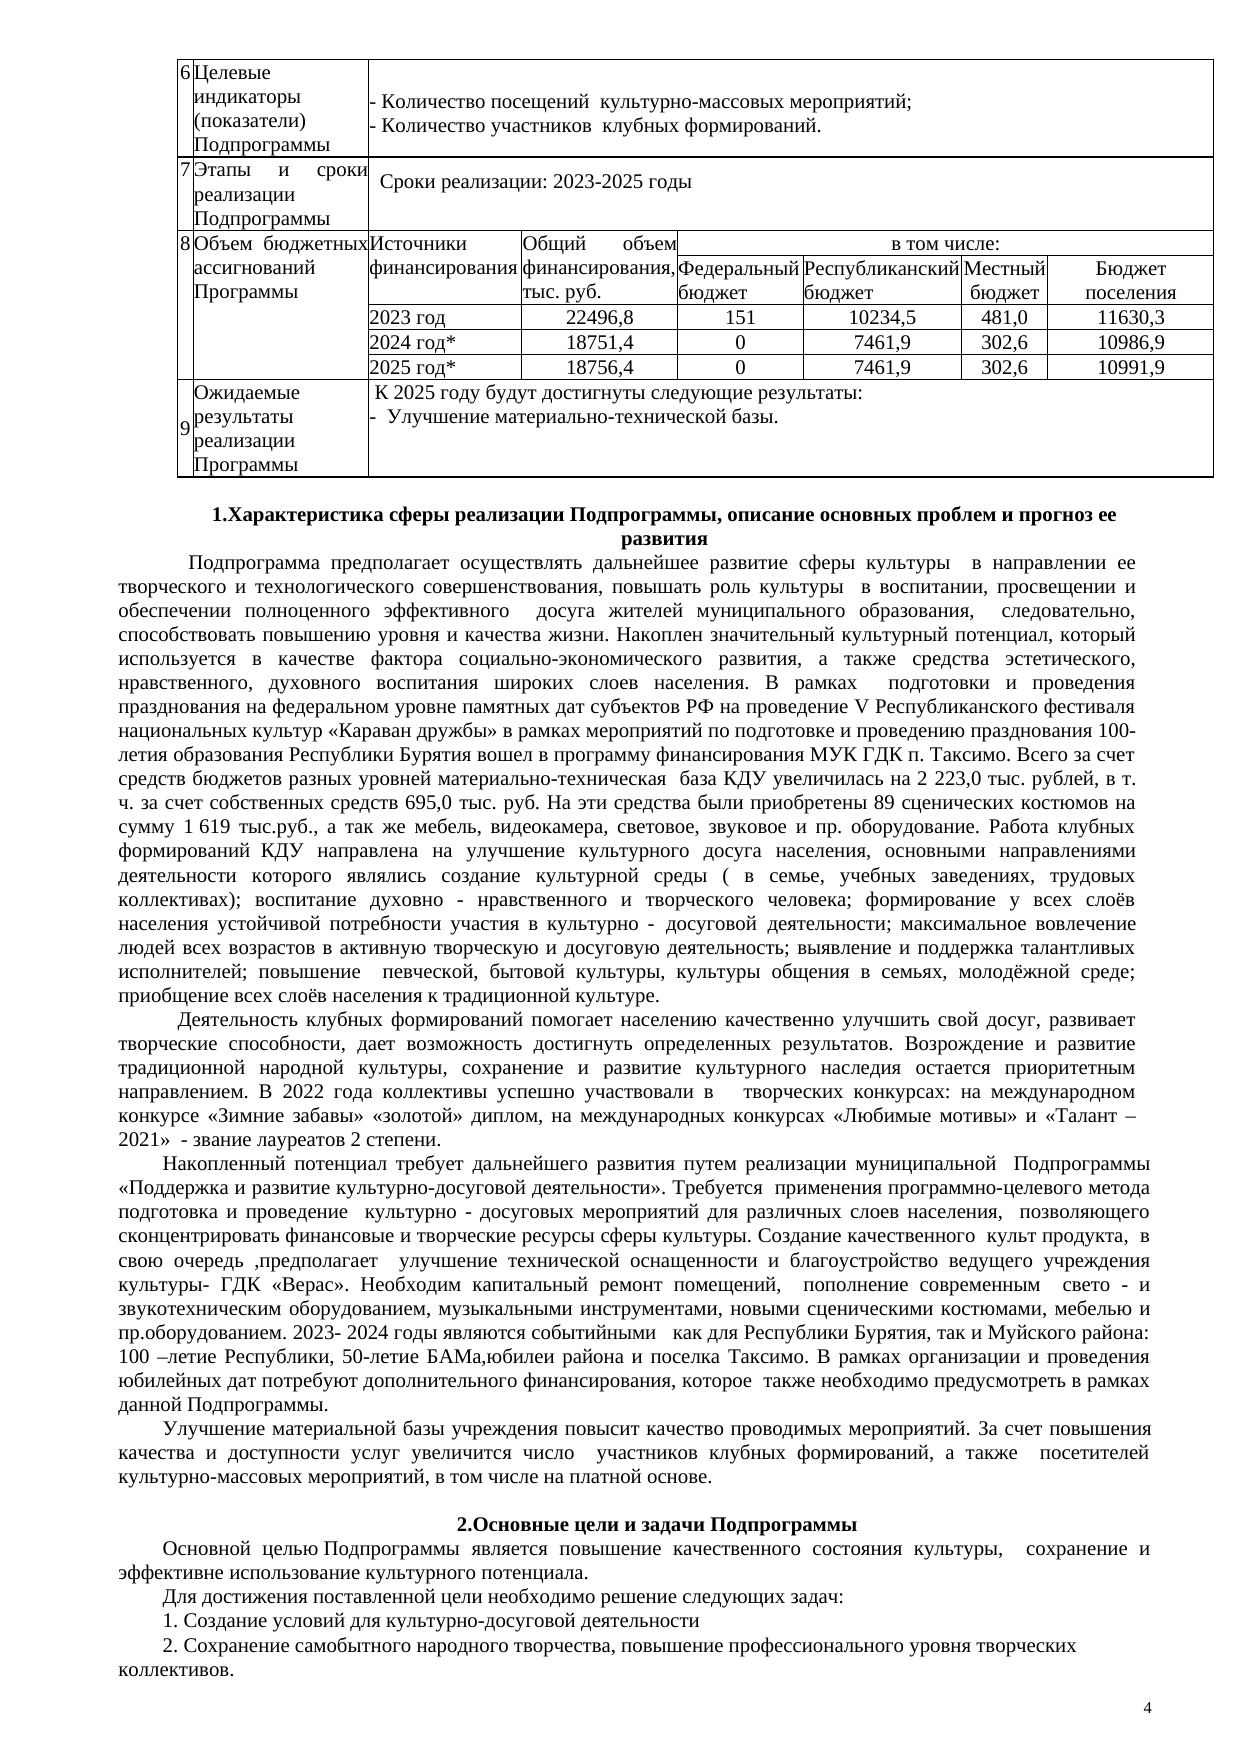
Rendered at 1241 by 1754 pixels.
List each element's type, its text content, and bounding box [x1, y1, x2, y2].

table_cell К 2025 году будут достигнуты следующие результаты: - Улучшение материально-технической базы. [369, 380, 1213, 476]
text Накопленный потенциал требует дальнейшего развития путем реализации муниципальной Подпрограммы «Поддержка и развитие культурно-досуговой деятельности». Требуется применения программно-целевого метода подготовка и проведение культурно - досуговых мероприятий для различных слоев населения, позволяющего сконцентрировать финансовые и творческие ресурсы сферы культуры. Создание качественного культ продукта, в свою очередь ,предполагает улучшение технической оснащенности и благоустройство ведущего учреждения культуры- ГДК «Верас». Необходим капитальный ремонт помещений, пополнение современным свето - и звукотехническим оборудованием, музыкальными инструментами, новыми сценическими костюмами, мебелью и пр.оборудованием. 2023- 2024 годы являются событийными как для Республики Бурятия, так и Муйского района: 100 –летие Республики, 50-летие БАМа,юбилеи района и поселка Таксимо. В рамках организации и проведения юбилейных дат потребуют дополнительного финансирования, которое также необходимо предусмотреть в рамках данной Подпрограммы. [118, 1151, 1152, 1416]
text 1. Создание условий для культурно-досуговой деятельности [118, 1608, 1152, 1632]
table_cell в том числе: [678, 231, 1213, 255]
table_cell 0 [678, 355, 803, 379]
table_cell - Количество посещений культурно-массовых мероприятий; - Количество участников клубных формирований. [369, 60, 1213, 156]
text 1.Характеристика сферы реализации Подпрограммы, описание основных проблем и прогноз ее развития [177, 502, 1152, 550]
table_cell Объем бюджетных ассигнований Программы [194, 231, 368, 379]
table_cell 481,0 [962, 305, 1047, 329]
table_cell Этапы и сроки реализации Подпрограммы [194, 158, 368, 229]
table_cell Республиканский бюджет [804, 256, 961, 304]
table_cell 11630,3 [1048, 305, 1213, 329]
table_cell Источники финансирования [369, 231, 521, 304]
table_cell 302,6 [962, 330, 1047, 354]
table_cell 6 [178, 60, 193, 156]
table_cell Ожидаемые результаты реализации Программы [194, 380, 368, 476]
table_cell Сроки реализации: 2023-2025 годы [369, 158, 1213, 229]
table_cell 2025 год* [369, 355, 521, 379]
table_cell Целевые индикаторы (показатели) Подпрограммы [194, 60, 368, 156]
table_cell Федеральный бюджет [678, 256, 803, 304]
table_cell 8 [178, 231, 193, 379]
table_cell 10991,9 [1048, 355, 1213, 379]
table_cell 7461,9 [804, 330, 961, 354]
table_cell Общий объем финансирования, тыс. руб. [522, 231, 677, 304]
table_cell 0 [678, 330, 803, 354]
table_cell 10234,5 [804, 305, 961, 329]
text Деятельность клубных формирований помогает населению качественно улучшить свой досуг, развивает творческие способности, дает возможность достигнуть определенных результатов. Возрождение и развитие традиционной народной культуры, сохранение и развитие культурного наследия остается приоритетным направлением. В 2022 года коллективы успешно участвовали в творческих конкурсах: на международном конкурсе «Зимние забавы» «золотой» диплом, на международных конкурсах «Любимые мотивы» и «Талант – 2021» - звание лауреатов 2 степени. [118, 1007, 1137, 1151]
text Основной целью Подпрограммы является повышение качественного состояния культуры, сохранение и эффективне использование культурного потенциала. [118, 1536, 1152, 1584]
table_cell 9 [178, 380, 193, 476]
table_cell 302,6 [962, 355, 1047, 379]
text Подпрограмма предполагает осуществлять дальнейшее развитие сферы культуры в направлении ее творческого и технологического совершенствования, повышать роль культуры в воспитании, просвещении и обеспечении полноценного эффективного досуга жителей муниципального образования, следовательно, способствовать повышению уровня и качества жизни. Накоплен значительный культурный потенциал, который используется в качестве фактора социально-экономического развития, а также средства эстетического, нравственного, духовного воспитания широких слоев населения. В рамках подготовки и проведения празднования на федеральном уровне памятных дат субъектов РФ на проведение V Республиканского фестиваля национальных культур «Караван дружбы» в рамках мероприятий по подготовке и проведению празднования 100-летия образования Республики Бурятия вошел в программу финансирования МУК ГДК п. Таксимо. Всего за счет средств бюджетов разных уровней материально-техническая база КДУ увеличилась на 2 223,0 тыс. рублей, в т. ч. за счет собственных средств 695,0 тыс. руб. На эти средства были приобретены 89 сценических костюмов на сумму 1 619 тыс.руб., а так же мебель, видеокамера, световое, звуковое и пр. оборудование. Работа клубных формирований КДУ направлена на улучшение культурного досуга населения, основными направлениями деятельности которого являлись создание культурной среды ( в семье, учебных заведениях, трудовых коллективах); воспитание духовно - нравственного и творческого человека; формирование у всех слоёв населения устойчивой потребности участия в культурно - досуговой деятельности; максимальное вовлечение людей всех возрастов в активную творческую и досуговую деятельность; выявление и поддержка талантливых исполнителей; повышение певческой, бытовой культуры, культуры общения в семьях, молодёжной среде; приобщение всех слоёв населения к традиционной культуре. [118, 550, 1137, 1007]
text 2. Сохранение самобытного народного творчества, повышение профессионального уровня творческих коллективов. [118, 1632, 1152, 1681]
table_cell 22496,8 [522, 305, 677, 329]
table_cell Бюджет поселения [1048, 256, 1213, 304]
text 2.Основные цели и задачи Подпрограммы [162, 1512, 1152, 1536]
text Улучшение материальной базы учреждения повысит качество проводимых мероприятий. За счет повышения качества и доступности услуг увеличится число участников клубных формирований, а также посетителей культурно-массовых мероприятий, в том числе на платной основе. [118, 1416, 1152, 1488]
table_cell 151 [678, 305, 803, 329]
text Для достижения поставленной цели необходимо решение следующих задач: [118, 1584, 1152, 1608]
table_cell 18756,4 [522, 355, 677, 379]
table_cell 7 [178, 158, 193, 229]
table_cell Местный бюджет [962, 256, 1047, 304]
table_cell 18751,4 [522, 330, 677, 354]
table_cell 2024 год* [369, 330, 521, 354]
table_cell 7461,9 [804, 355, 961, 379]
table_cell 10986,9 [1048, 330, 1213, 354]
table_cell 2023 год [369, 305, 521, 329]
